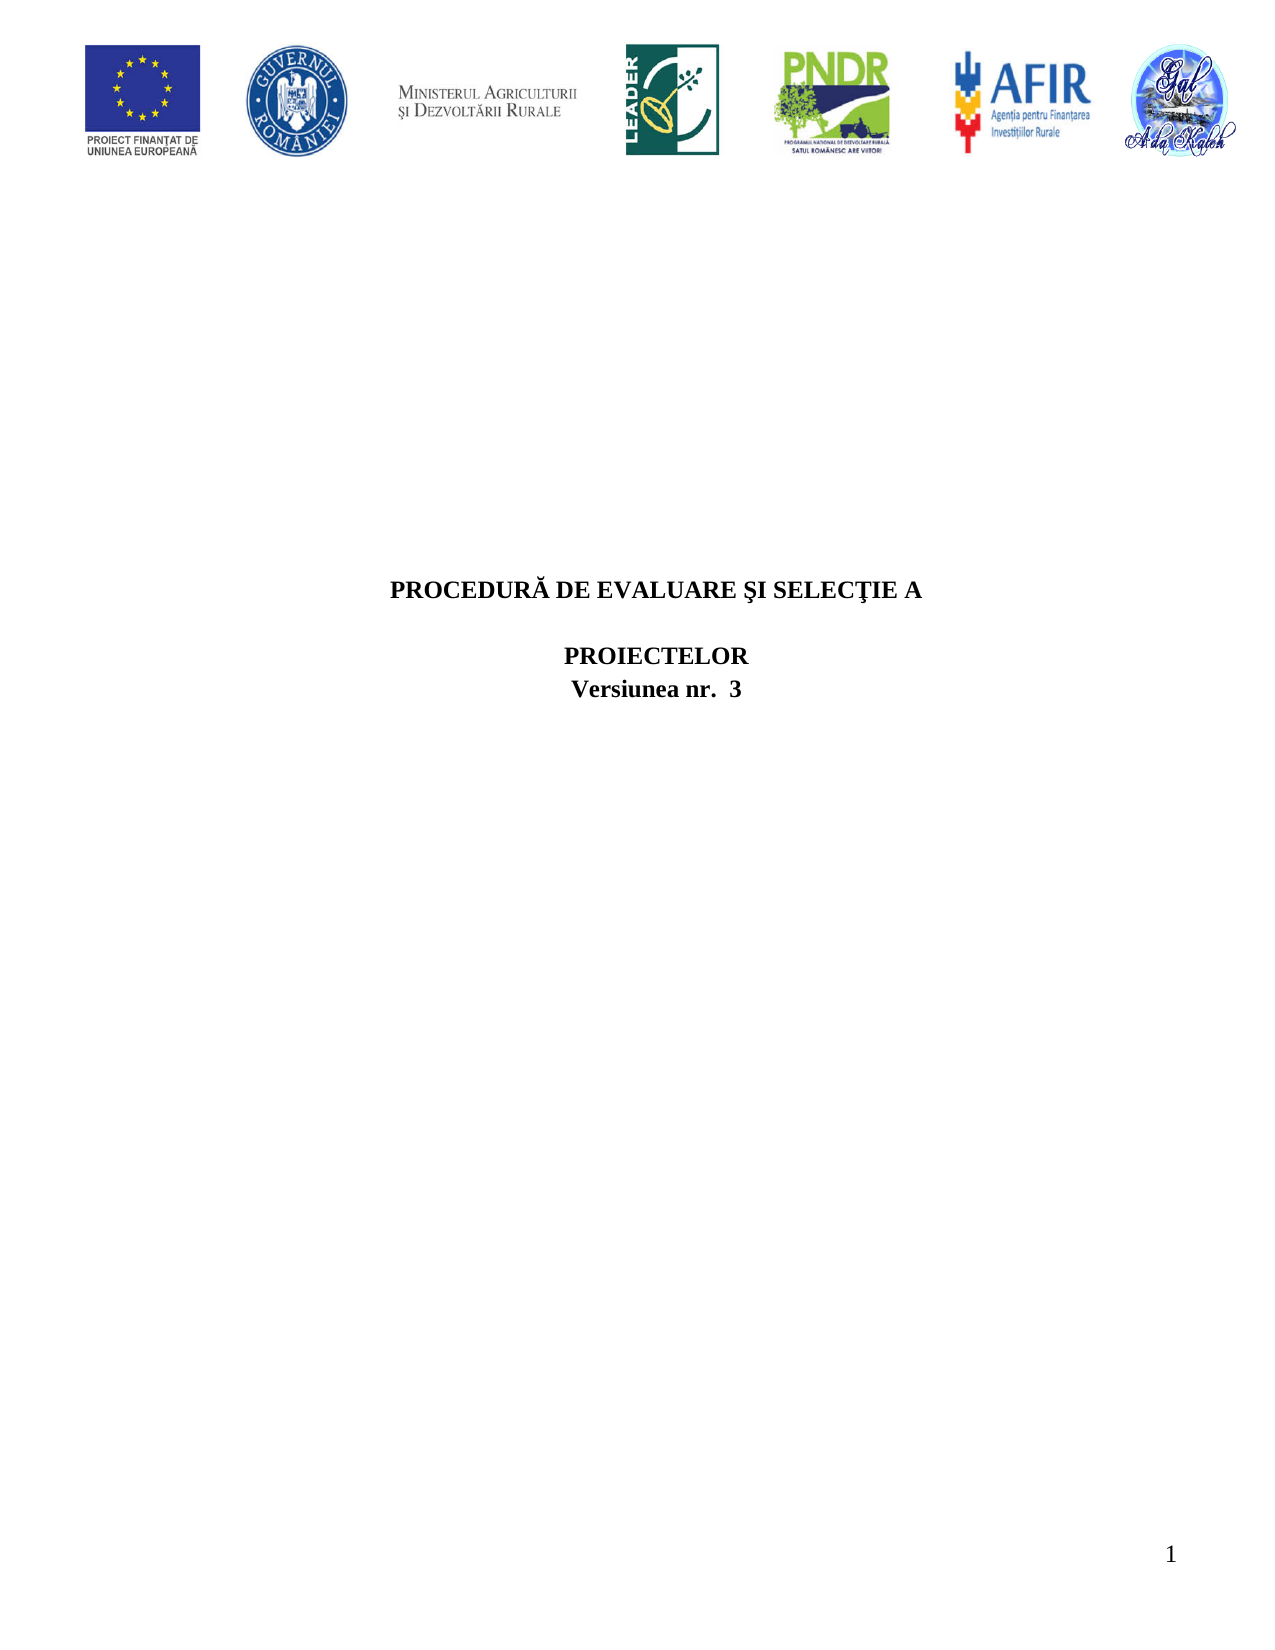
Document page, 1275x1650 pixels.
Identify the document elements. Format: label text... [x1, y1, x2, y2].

text PROCEDURĂ DE EVALUARE ŞI SELECŢIE A [135, 575, 1177, 604]
text Versiunea nr. 3 [135, 674, 1177, 703]
picture [49, 19, 1237, 157]
text PROIECTELOR [135, 641, 1177, 670]
